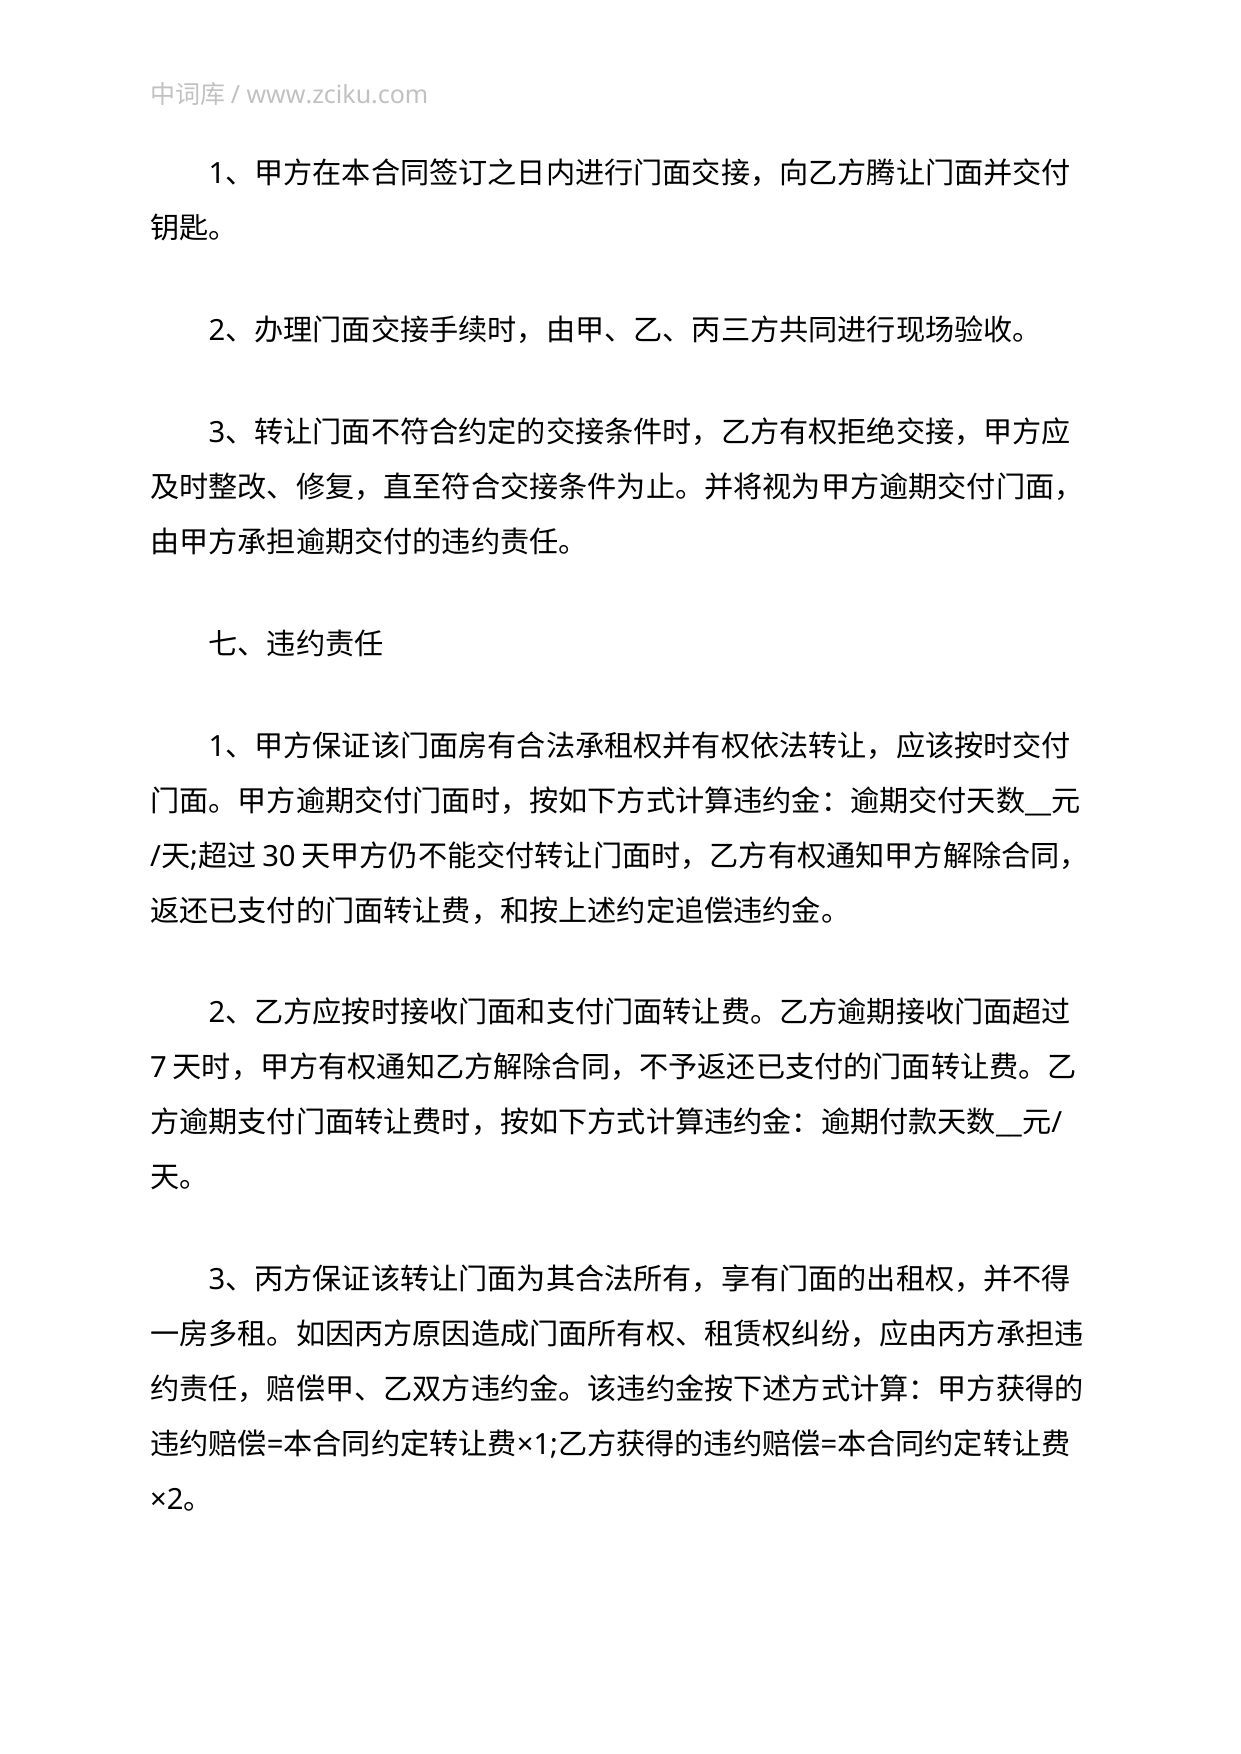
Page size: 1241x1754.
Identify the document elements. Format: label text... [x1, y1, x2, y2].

text 七、违约责任 [150, 620, 1090, 663]
text 2、办理门面交接手续时，由甲、乙、丙三方共同进行现场验收。 [150, 307, 1090, 349]
text 2、乙方应按时接收门面和支付门面转让费。乙方逾期接收门面超过7天时，甲方有权通知乙方解除合同，不予返还已支付的门面转让费。乙方逾期支付门面转让费时，按如下方式计算违约金：逾期付款天数__元/天。 [150, 989, 1090, 1196]
text 3、转让门面不符合约定的交接条件时，乙方有权拒绝交接，甲方应及时整改、修复，直至符合交接条件为止。并将视为甲方逾期交付门面，由甲方承担逾期交付的违约责任。 [150, 409, 1090, 561]
text 3、丙方保证该转让门面为其合法所有，享有门面的出租权，并不得一房多租。如因丙方原因造成门面所有权、租赁权纠纷，应由丙方承担违约责任，赔偿甲、乙双方违约金。该违约金按下述方式计算：甲方获得的违约赔偿=本合同约定转让费×1;乙方获得的违约赔偿=本合同约定转让费×2。 [150, 1256, 1090, 1518]
text 1、甲方在本合同签订之日内进行门面交接，向乙方腾让门面并交付钥匙。 [150, 150, 1090, 247]
text 1、甲方保证该门面房有合法承租权并有权依法转让，应该按时交付门面。甲方逾期交付门面时，按如下方式计算违约金：逾期交付天数__元/天;超过30天甲方仍不能交付转让门面时，乙方有权通知甲方解除合同，返还已支付的门面转让费，和按上述约定追偿违约金。 [150, 722, 1090, 929]
